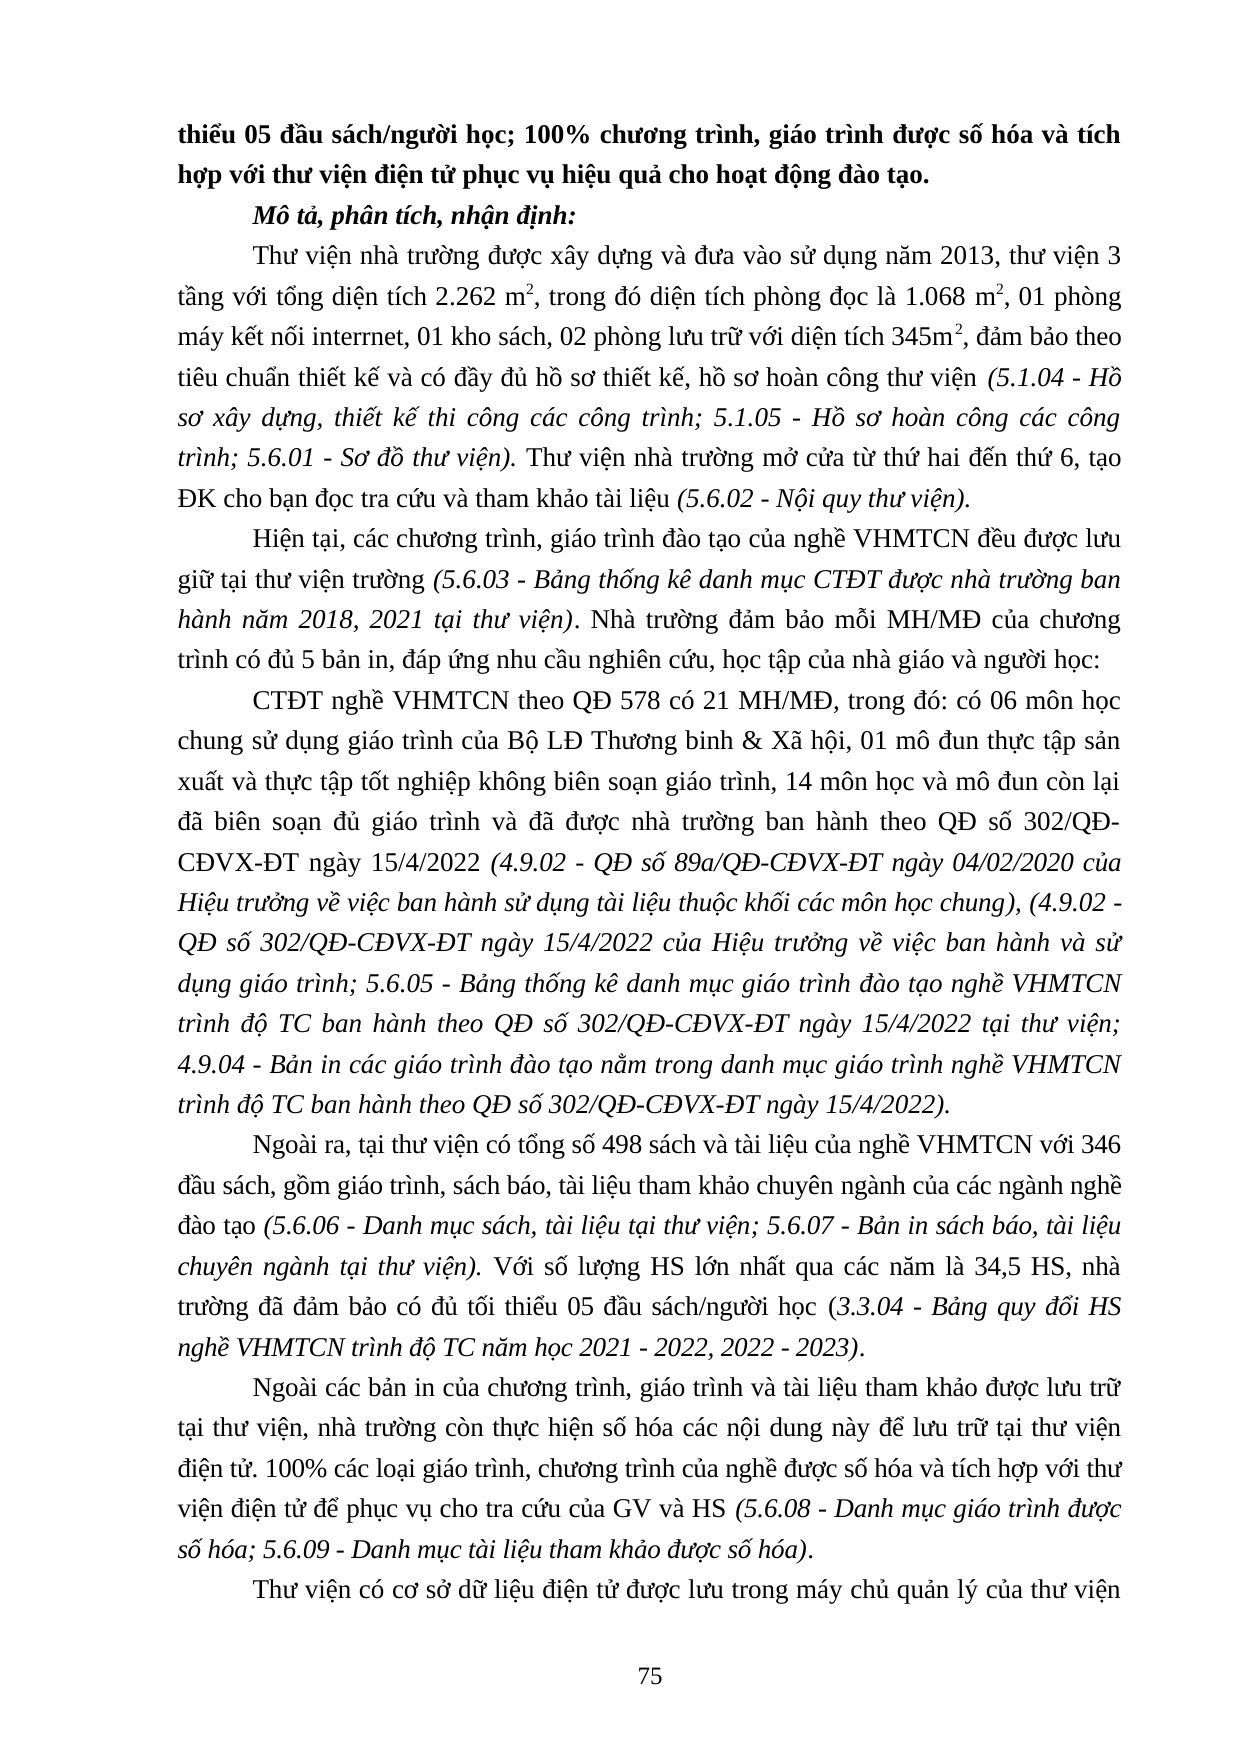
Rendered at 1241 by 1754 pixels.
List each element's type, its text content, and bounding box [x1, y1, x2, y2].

text Ngoài các bản in của chương trình, giáo trình và tài liệu tham khảo được lưu trữ tại thư viện, nhà trường còn thực hiện số hóa các nội dung này để lưu trữ tại thư viện điện tử. 100% các loại giáo trình, chương trình của nghề được số hóa và tích hợp với thư viện điện tử để phục vụ cho tra cứu của GV và HS (5.6.08 - Danh mục giáo trình được số hóa; 5.6.09 - Danh mục tài liệu tham khảo được số hóa). [177, 1371, 1122, 1564]
text CTĐT nghề VHMTCN theo QĐ 578 có 21 MH/MĐ, trong đó: có 06 môn học chung sử dụng giáo trình của Bộ LĐ Thương binh & Xã hội, 01 mô đun thực tập sản xuất và thực tập tốt nghiệp không biên soạn giáo trình, 14 môn học và mô đun còn lại đã biên soạn đủ giáo trình và đã được nhà trường ban hành theo QĐ số 302/QĐ-CĐVX-ĐT ngày 15/4/2022 (4.9.02 - QĐ số 89a/QĐ-CĐVX-ĐT ngày 04/02/2020 của Hiệu trưởng về việc ban hành sử dụng tài liệu thuộc khối các môn học chung), (4.9.02 - QĐ số 302/QĐ-CĐVX-ĐT ngày 15/4/2022 của Hiệu trưởng về việc ban hành và sử dụng giáo trình; 5.6.05 - Bảng thống kê danh mục giáo trình đào tạo nghề VHMTCN trình độ TC ban hành theo QĐ số 302/QĐ-CĐVX-ĐT ngày 15/4/2022 tại thư viện; 4.9.04 - Bản in các giáo trình đào tạo nằm trong danh mục giáo trình nghề VHMTCN trình độ TC ban hành theo QĐ số 302/QĐ-CĐVX-ĐT ngày 15/4/2022). [177, 684, 1122, 1119]
text Hiện tại, các chương trình, giáo trình đào tạo của nghề VHMTCN đều được lưu giữ tại thư viện trường (5.6.03 - Bảng thống kê danh mục CTĐT được nhà trường ban hành năm 2018, 2021 tại thư viện). Nhà trường đảm bảo mỗi MH/MĐ của chương trình có đủ 5 bản in, đáp ứng nhu cầu nghiên cứu, học tập của nhà giáo và người học: [177, 522, 1122, 675]
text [177, 118, 1122, 190]
text Ngoài ra, tại thư viện có tổng số 498 sách và tài liệu của nghề VHMTCN với 346 đầu sách, gồm giáo trình, sách báo, tài liệu tham khảo chuyên ngành của các ngành nghề đào tạo (5.6.06 - Danh mục sách, tài liệu tại thư viện; 5.6.07 - Bản in sách báo, tài liệu chuyên ngành tại thư viện). Với số lượng HS lớn nhất qua các năm là 34,5 HS, nhà trường đã đảm bảo có đủ tối thiểu 05 đầu sách/người học (3.3.04 - Bảng quy đổi HS nghề VHMTCN trình độ TC năm học 2021 - 2022, 2022 - 2023). [177, 1128, 1122, 1362]
text Thư viện nhà trường được xây dựng và đưa vào sử dụng năm 2013, thư viện 3 tầng với tổng diện tích 2.262 m2, trong đó diện tích phòng đọc là 1.068 m2, 01 phòng máy kết nối interrnet, 01 kho sách, 02 phòng lưu trữ với diện tích 345m2, đảm bảo theo tiêu chuẩn thiết kế và có đầy đủ hồ sơ thiết kế, hồ sơ hoàn công thư viện (5.1.04 - Hồ sơ xây dựng, thiết kế thi công các công trình; 5.1.05 - Hồ sơ hoàn công các công trình; 5.6.01 - Sơ đồ thư viện). Thư viện nhà trường mở cửa từ thứ hai đến thứ 6, tạo ĐK cho bạn đọc tra cứu và tham khảo tài liệu (5.6.02 - Nội quy thư viện). [177, 239, 1122, 513]
text Mô tả, phân tích, nhận định: [177, 199, 1122, 230]
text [177, 1573, 1122, 1604]
